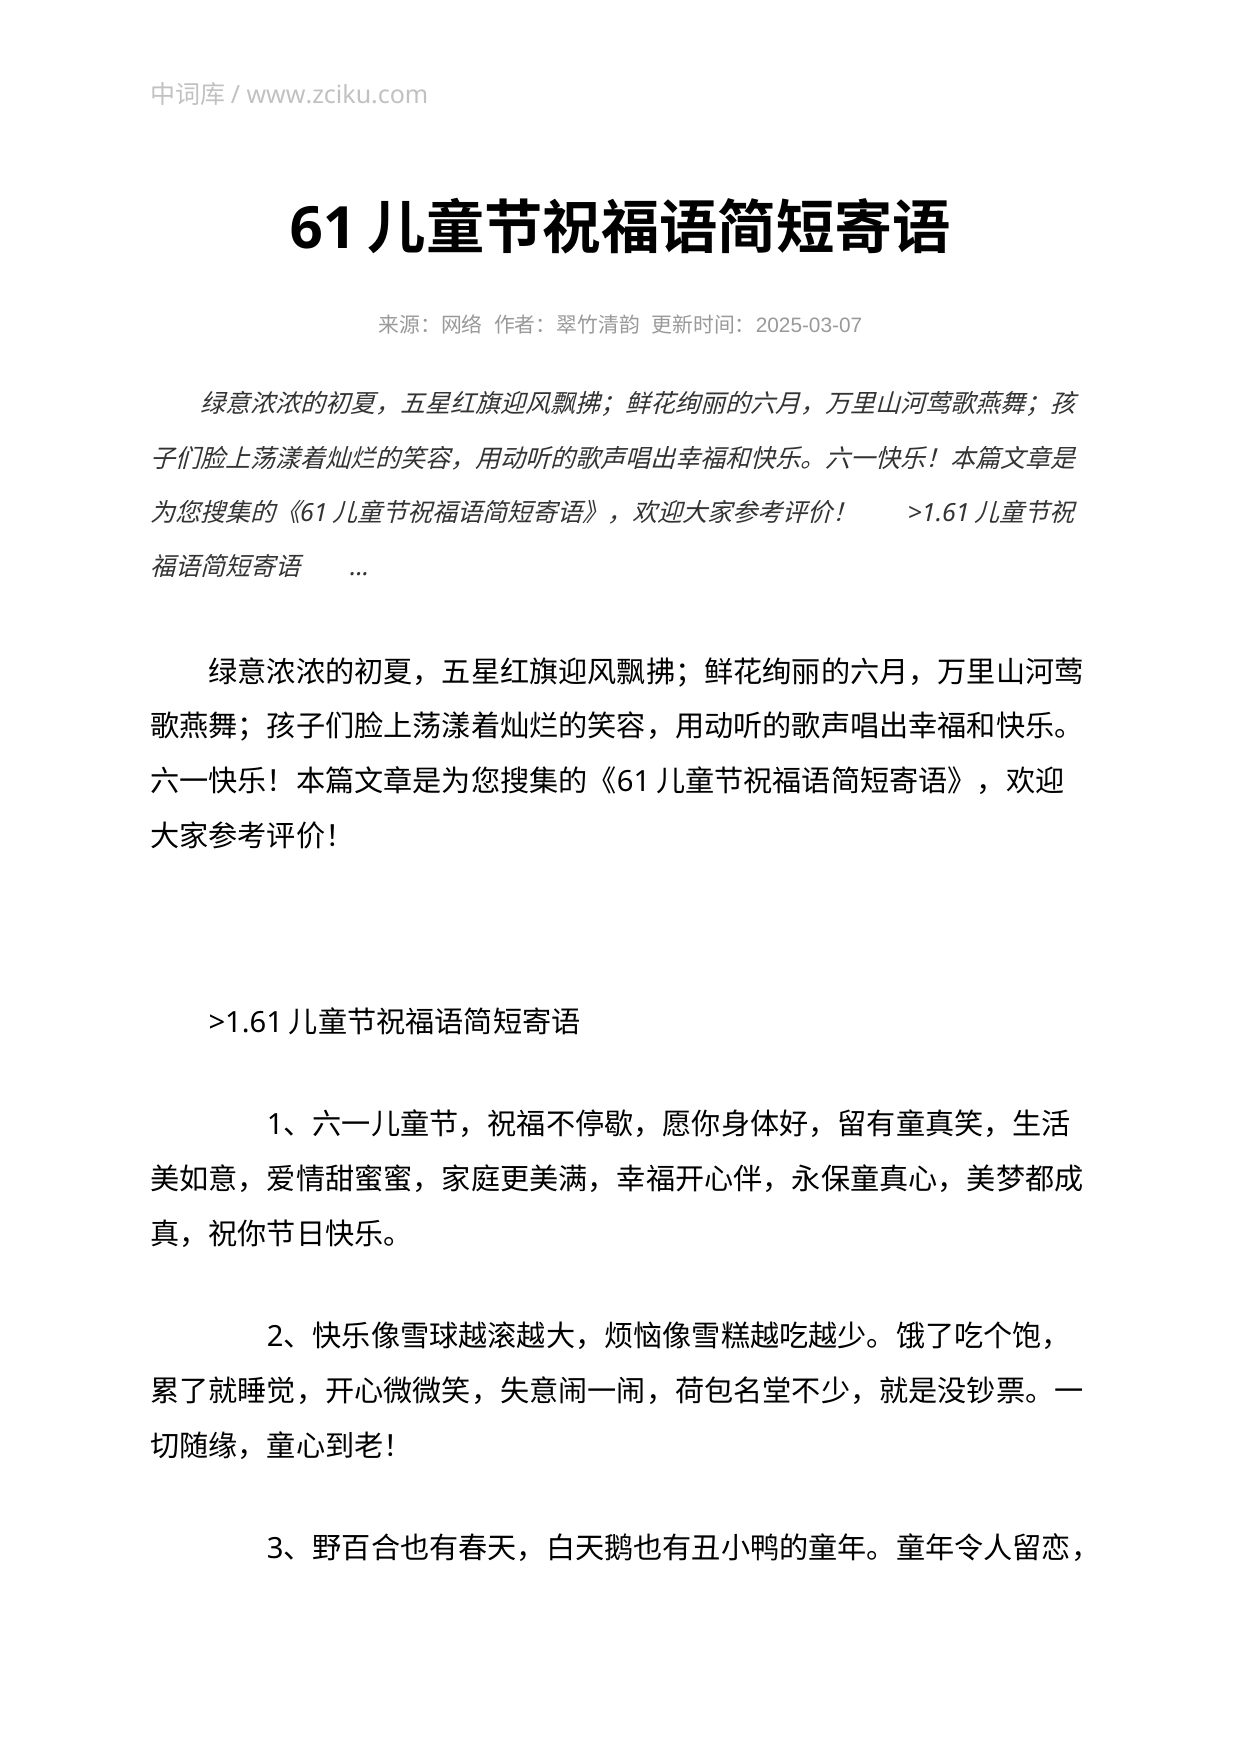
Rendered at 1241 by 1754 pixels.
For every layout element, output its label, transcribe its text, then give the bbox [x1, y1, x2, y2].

text 绿意浓浓的初夏，五星红旗迎风飘拂；鲜花绚丽的六月，万里山河莺歌燕舞；孩子们脸上荡漾着灿烂的笑容，用动听的歌声唱出幸福和快乐。六一快乐！本篇文章是为您搜集的《61儿童节祝福语简短寄语》，欢迎大家参考评价！ >1.61儿童节祝福语简短寄语 ... [150, 384, 1090, 583]
text 来源：网络 作者：翠竹清韵 更新时间：2025-03-07 [150, 313, 1090, 337]
text 1、六一儿童节，祝福不停歇，愿你身体好，留有童真笑，生活美如意，爱情甜蜜蜜，家庭更美满，幸福开心伴，永保童真心，美梦都成真，祝你节日快乐。 [150, 1101, 1090, 1253]
text >1.61儿童节祝福语简短寄语 [150, 999, 1090, 1041]
text 绿意浓浓的初夏，五星红旗迎风飘拂；鲜花绚丽的六月，万里山河莺歌燕舞；孩子们脸上荡漾着灿烂的笑容，用动听的歌声唱出幸福和快乐。六一快乐！本篇文章是为您搜集的《61儿童节祝福语简短寄语》，欢迎大家参考评价！ [150, 648, 1090, 855]
subtitle 61儿童节祝福语简短寄语 [150, 181, 1090, 266]
text 2、快乐像雪球越滚越大，烦恼像雪糕越吃越少。饿了吃个饱，累了就睡觉，开心微微笑，失意闹一闹，荷包名堂不少，就是没钞票。一切随缘，童心到老！ [150, 1312, 1090, 1465]
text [150, 1524, 1090, 1567]
